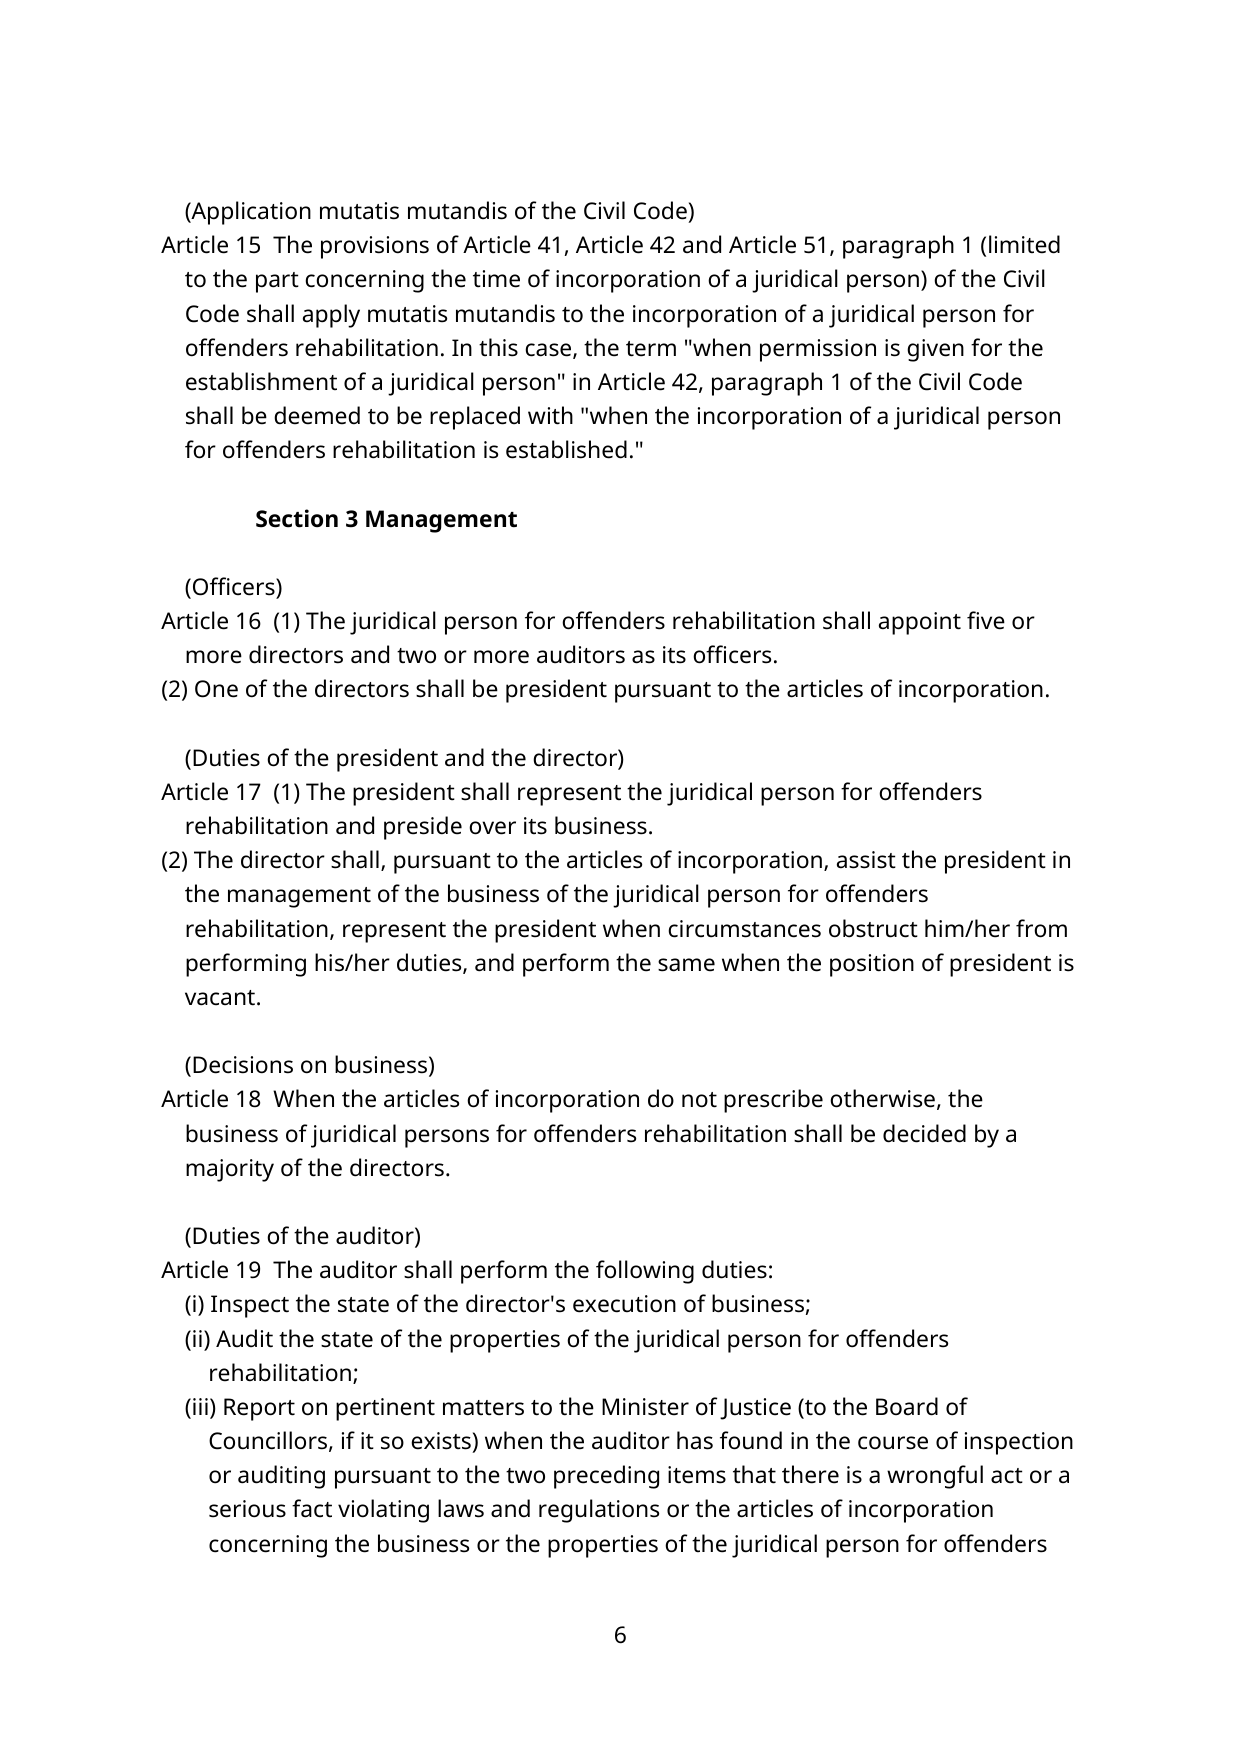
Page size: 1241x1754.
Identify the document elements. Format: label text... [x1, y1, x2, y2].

text Article 19 The auditor shall perform the following duties: [161, 1253, 1079, 1287]
text (Duties of the auditor) [184, 1219, 1079, 1253]
text (i) Inspect the state of the director's execution of business; [184, 1287, 1079, 1321]
text (ii) Audit the state of the properties of the juridical person for offenders rehabilitation; [184, 1321, 1079, 1389]
text (2) The director shall, pursuant to the articles of incorporation, assist the president in the management of the business of the juridical person for offenders rehabilitation, represent the president when circumstances obstruct him/her from performing his/her duties, and perform the same when the position of president is vacant. [161, 843, 1079, 1014]
text Article 15 The provisions of Article 41, Article 42 and Article 51, paragraph 1 (limited to the part concerning the time of incorporation of a juridical person) of the Civil Code shall apply mutatis mutandis to the incorporation of a juridical person for offenders rehabilitation. In this case, the term "when permission is given for the establishment of a juridical person" in Article 42, paragraph 1 of the Civil Code shall be deemed to be replaced with "when the incorporation of a juridical person for offenders rehabilitation is established." [161, 228, 1079, 467]
text (Application mutatis mutandis of the Civil Code) [184, 194, 1079, 228]
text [184, 1389, 1079, 1560]
text (Decisions on business) [184, 1048, 1079, 1082]
text (Duties of the president and the director) [184, 740, 1079, 774]
text (2) One of the directors shall be president pursuant to the articles of incorporation. [161, 672, 1079, 706]
text Section 3 Management [253, 501, 1079, 535]
text (Officers) [184, 569, 1079, 604]
text Article 16 (1) The juridical person for offenders rehabilitation shall appoint five or more directors and two or more auditors as its officers. [161, 604, 1079, 672]
text Article 18 When the articles of incorporation do not prescribe otherwise, the business of juridical persons for offenders rehabilitation shall be decided by a majority of the directors. [161, 1082, 1079, 1184]
text Article 17 (1) The president shall represent the juridical person for offenders rehabilitation and preside over its business. [161, 774, 1079, 843]
